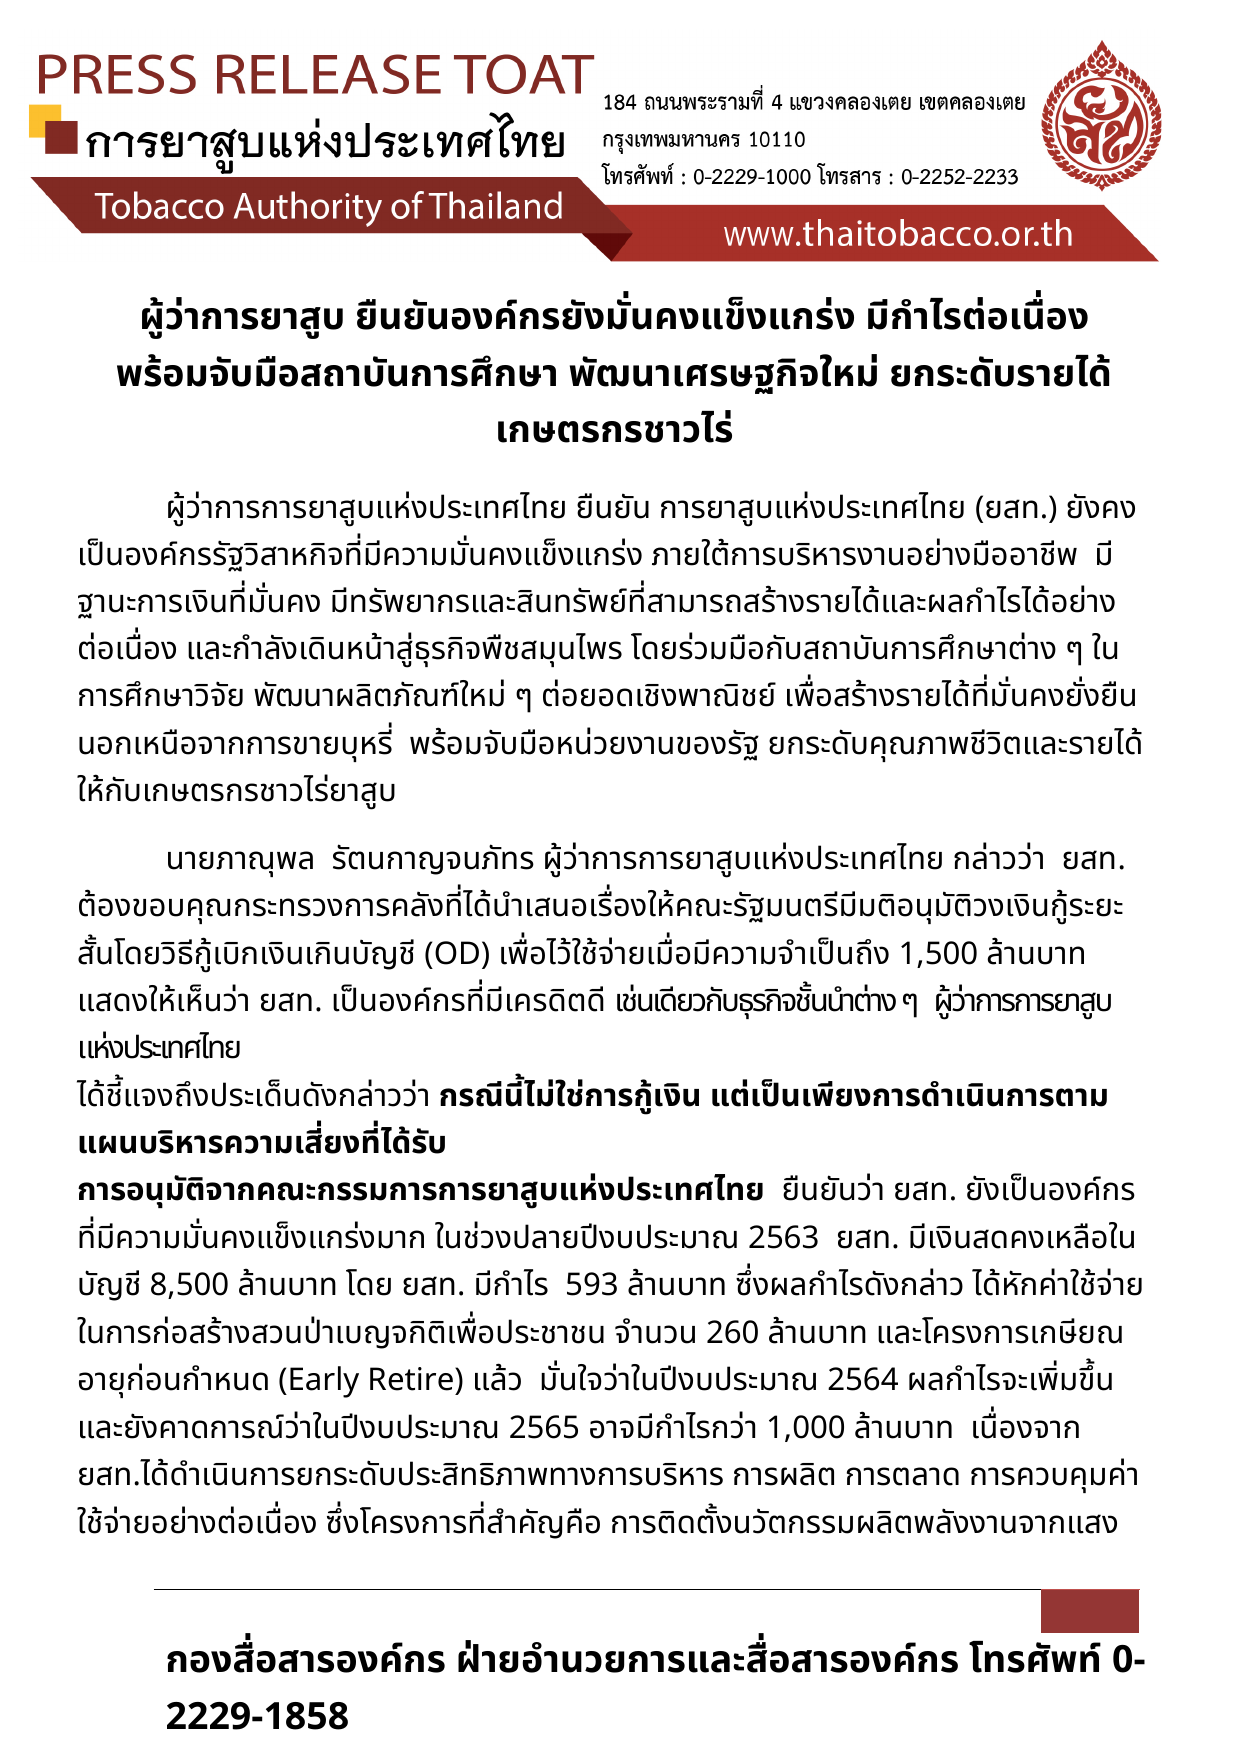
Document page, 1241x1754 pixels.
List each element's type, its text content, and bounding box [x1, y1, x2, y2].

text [77, 836, 1154, 1547]
text พร้อมจับมือสถาบันการศึกษา พัฒนาเศรษฐกิจใหม่ ยกระดับรายได้เกษตรกรชาวไร่ [77, 346, 1152, 460]
text ผู้ว่าการยาสูบ ยืนยันองค์กรยังมั่นคงแข็งแกร่ง มีกำไรต่อเนื่อง [77, 290, 1152, 346]
picture [17, 29, 1162, 262]
text ผู้ว่าการการยาสูบแห่งประเทศไทย ยืนยัน การยาสูบแห่งประเทศไทย (ยสท.) ยังคงเป็นองค์กรรัฐวิสาหกิจที่มีความมั่นคงแข็งแกร่ง ภายใต้การบริหารงานอย่างมืออาชีพ มีฐานะการเงินที่มั่นคง มีทรัพยากรและสินทรัพย์ที่สามารถสร้างรายได้และผลกำไรได้อย่างต่อเนื่อง และกำลังเดินหน้าสู่ธุรกิจพืชสมุนไพร โดยร่วมมือกับสถาบันการศึกษาต่าง ๆ ในการศึกษาวิจัย พัฒนาผลิตภัณฑ์ใหม่ ๆ ต่อยอดเชิงพาณิชย์ เพื่อสร้างรายได้ที่มั่นคงยั่งยืนนอกเหนือจากการขายบุหรี่ พร้อมจับมือหน่วยงานของรัฐ ยกระดับคุณภาพชีวิตและรายได้ให้กับเกษตรกรชาวไร่ยาสูบ [77, 485, 1152, 815]
